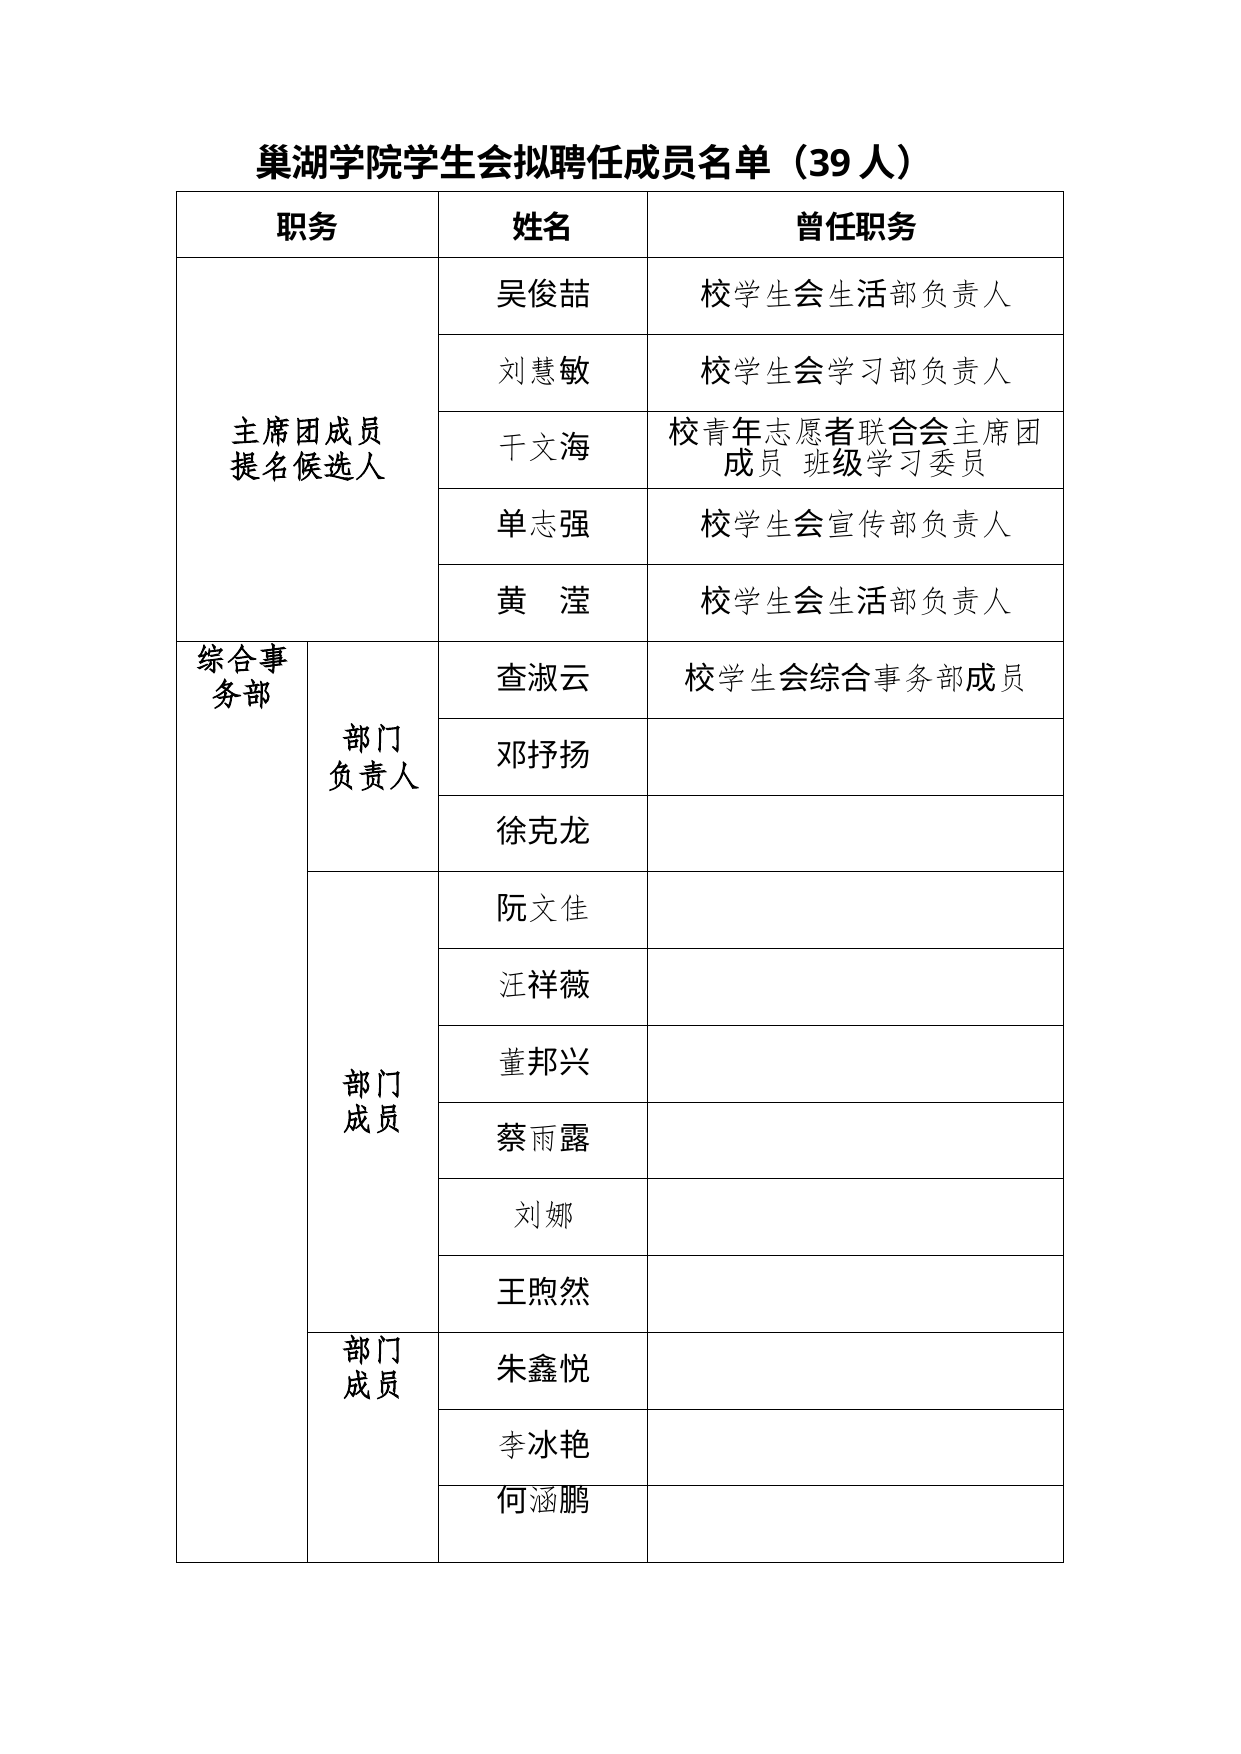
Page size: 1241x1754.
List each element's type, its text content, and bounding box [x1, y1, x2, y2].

table_cell 吴俊喆 [439, 258, 647, 334]
table_cell [648, 719, 1063, 794]
table_cell 部门 成员 [308, 872, 438, 1332]
table_cell [648, 1256, 1063, 1332]
table_cell 李冰艳 [439, 1410, 647, 1485]
table_cell [648, 1026, 1063, 1102]
table_cell 蔡雨露 [439, 1103, 647, 1178]
table_cell 刘娜 [439, 1179, 647, 1255]
table_cell 校学生会综合事务部成员 [648, 642, 1063, 718]
table_cell 部门 负责人 [308, 642, 438, 871]
table_cell [648, 796, 1063, 871]
table_cell [648, 949, 1063, 1025]
table_cell [648, 1410, 1063, 1485]
table_cell 董邦兴 [439, 1026, 647, 1102]
table_cell [648, 1103, 1063, 1178]
table_cell 朱鑫悦 [439, 1333, 647, 1409]
table_header 职务 [177, 192, 438, 257]
table_cell 邓抒扬 [439, 719, 647, 794]
table_cell 校青年志愿者联合会主席团成员 班级学习委员 [648, 412, 1063, 487]
table_cell 校学生会宣传部负责人 [648, 489, 1063, 564]
table_cell 校学生会生活部负责人 [648, 258, 1063, 334]
table_cell [648, 1179, 1063, 1255]
table_cell [648, 872, 1063, 948]
table_cell 单志强 [439, 489, 647, 564]
table_cell 徐克龙 [439, 796, 647, 871]
table_header 曾任职务 [648, 192, 1063, 257]
table_cell 校学生会生活部负责人 [648, 565, 1063, 641]
table_cell 主席团成员 提名候选人 [177, 258, 438, 641]
table_cell 王煦然 [439, 1256, 647, 1332]
table_cell 干文海 [439, 412, 647, 487]
table_cell 部门 成员 [308, 1333, 438, 1562]
table_cell 何涵鹏 [439, 1486, 647, 1562]
table_cell [648, 1486, 1063, 1562]
table_cell 黄 滢 [439, 565, 647, 641]
table_cell 汪祥薇 [439, 949, 647, 1025]
table_header 姓名 [439, 192, 647, 257]
table_cell 综合事务部 [177, 642, 307, 1562]
text 巢湖学院学生会拟聘任成员名单（39人） [159, 118, 1022, 191]
table_cell 校学生会学习部负责人 [648, 335, 1063, 411]
table_cell 刘慧敏 [439, 335, 647, 411]
table_cell 查淑云 [439, 642, 647, 718]
table_cell 阮文佳 [439, 872, 647, 948]
table_cell [648, 1333, 1063, 1409]
